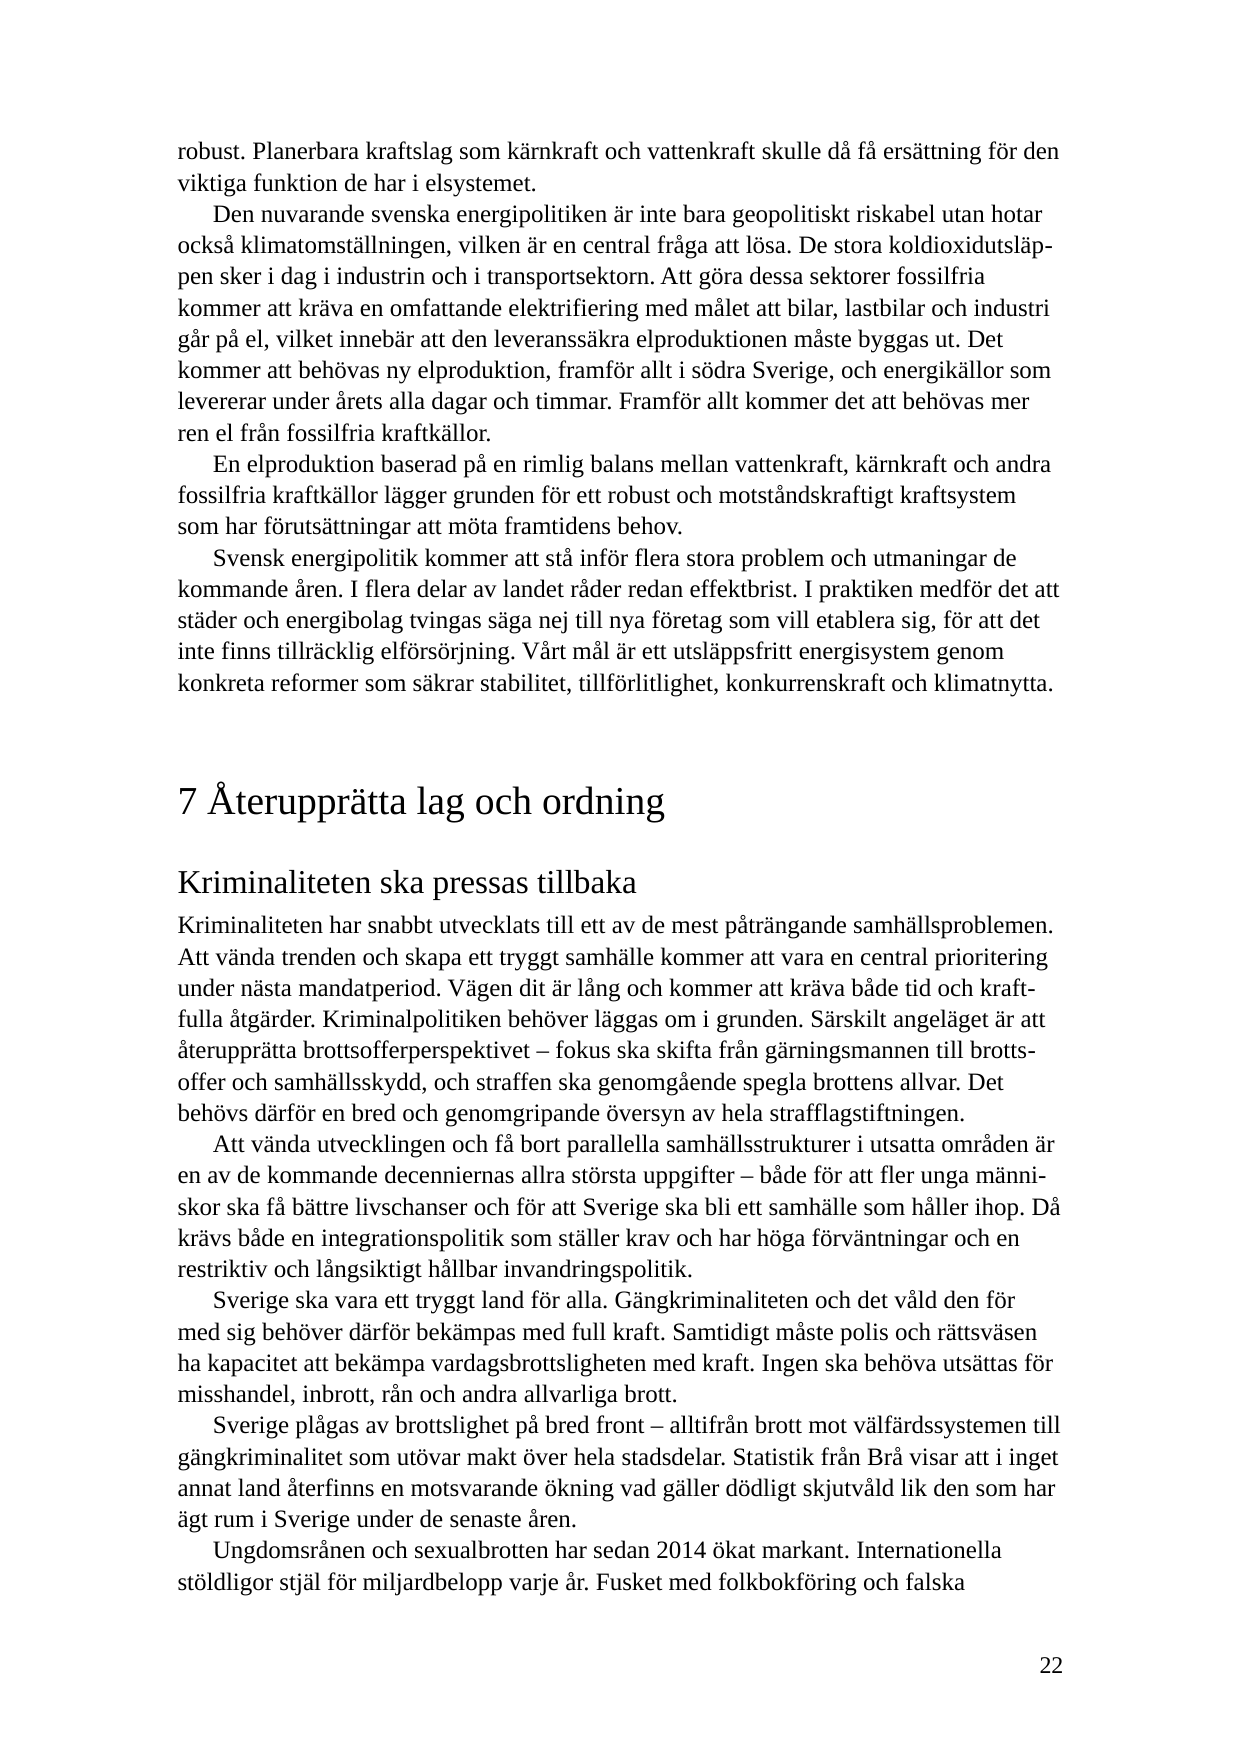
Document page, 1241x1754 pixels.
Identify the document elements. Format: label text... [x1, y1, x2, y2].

text Sverige plågas av brottslighet på bred front – alltifrån brott mot välfärdssystemen till gängkriminalitet som utövar makt över hela stadsdelar. Statistik från Brå visar att i inget annat land återfinns en motsvarande ökning vad gäller dödligt skjutvåld lik den som har ägt rum i Sverige under de senaste åren. [177, 1408, 1063, 1533]
text Sverige ska vara ett tryggt land för alla. Gängkriminaliteten och det våld den för med sig behöver därför bekämpas med full kraft. Samtidigt måste polis och rättsväsen ha kapacitet att bekämpa vardagsbrottsligheten med kraft. Ingen ska behöva utsättas för misshandel, inbrott, rån och andra allvarliga brott. [177, 1283, 1063, 1408]
text Den nuvarande svenska energipolitiken är inte bara geopolitiskt riskabel utan hotar också klimatomställningen, vilken är en central fråga att lösa. De stora koldioxidutsläppen sker i dag i industrin och i transportsektorn. Att göra dessa sektorer fossilfria kommer att kräva en omfattande elektrifiering med målet att bilar, lastbilar och industri går på el, vilket innebär att den leveranssäkra elproduktionen måste byggas ut. Det kommer att behövas ny elproduktion, framför allt i södra Sverige, och energikällor som levererar under årets alla dagar och timmar. Framför allt kommer det att behövas mer ren el från fossilfria kraftkällor. [177, 196, 1063, 446]
text Återupprätta lag och ordning [177, 782, 1063, 822]
text En elproduktion baserad på en rimlig balans mellan vattenkraft, kärnkraft och andra fossilfria kraftkällor lägger grunden för ett robust och motståndskraftigt kraftsystem som har förutsättningar att möta framtidens behov. [177, 446, 1063, 540]
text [177, 1533, 1063, 1595]
text Kriminaliteten har snabbt utvecklats till ett av de mest påträngande samhällsproblemen. Att vända trenden och skapa ett tryggt samhälle kommer att vara en central prioritering under nästa mandatperiod. Vägen dit är lång och kommer att kräva både tid och kraftfulla åtgärder. Kriminalpolitiken behöver läggas om i grunden. Särskilt angeläget är att återupprätta brottsofferperspektivet – fokus ska skifta från gärningsmannen till brottsoffer och samhällsskydd, och straffen ska genomgående spegla brottens allvar. Det behövs därför en bred och genomgripande översyn av hela strafflagstiftningen. [177, 908, 1063, 1127]
text Att vända utvecklingen och få bort parallella samhällsstrukturer i utsatta områden är en av de kommande decenniernas allra största uppgifter – både för att fler unga människor ska få bättre livschanser och för att Sverige ska bli ett samhälle som håller ihop. Då krävs både en integrationspolitik som ställer krav och har höga förväntningar och en restriktiv och långsiktigt hållbar invandringspolitik. [177, 1127, 1063, 1283]
subtitle Kriminaliteten ska pressas tillbaka [177, 868, 1063, 899]
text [177, 134, 1063, 196]
text Svensk energipolitik kommer att stå inför flera stora problem och utmaningar de kommande åren. I flera delar av landet råder redan effektbrist. I praktiken medför det att städer och energibolag tvingas säga nej till nya företag som vill etablera sig, för att det inte finns tillräcklig elförsörjning. Vårt mål är ett utsläppsfritt energisystem genom konkreta reformer som säkrar stabilitet, tillförlitlighet, konkurrenskraft och klimatnytta. [177, 540, 1063, 696]
